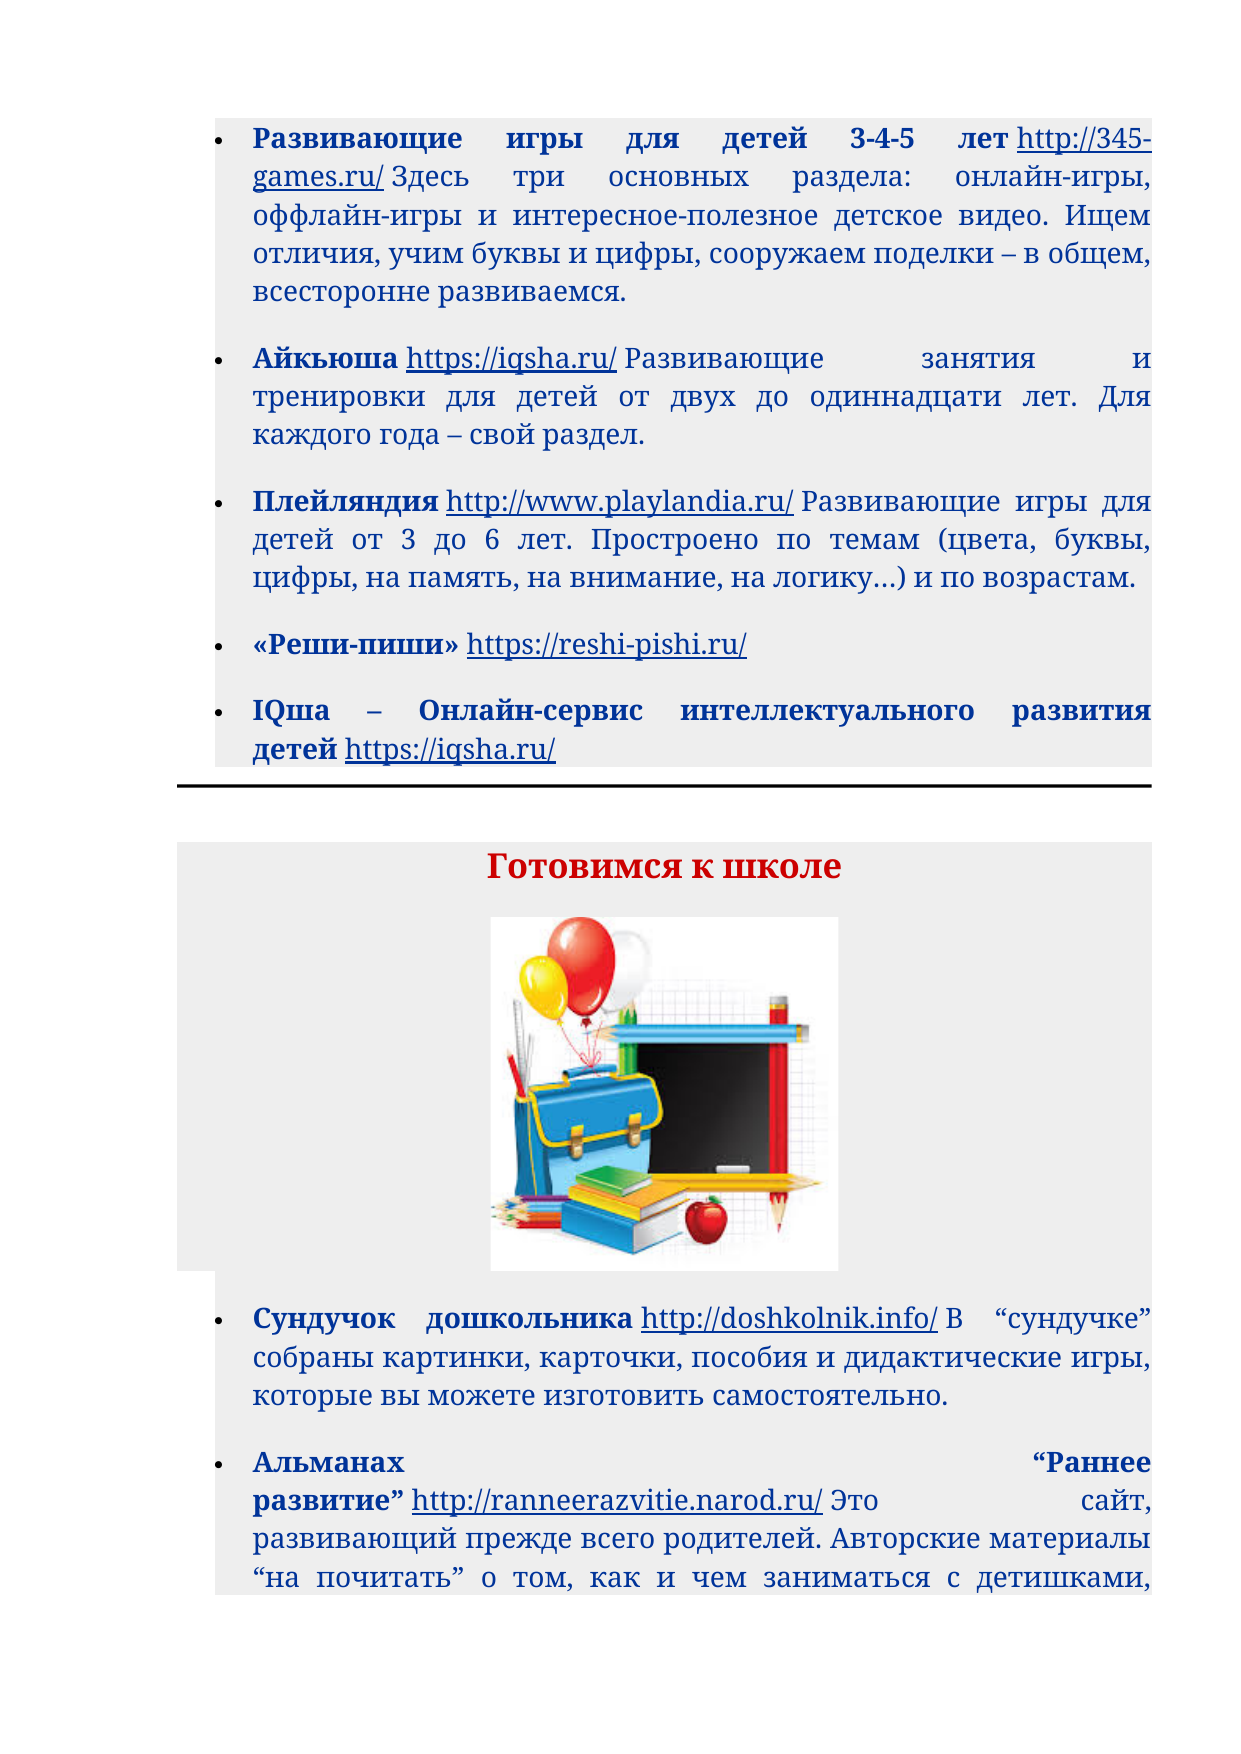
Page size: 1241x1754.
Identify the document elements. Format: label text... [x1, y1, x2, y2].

list Плейляндия http://www.playlandia.ru/ Развивающие игры для детей от 3 до 6 лет. Простроено по темам (цвета, буквы, цифры, на память, на внимание, на логику…) и по возрастам. [215, 481, 1152, 596]
list Развивающие игры для детей 3-4-5 лет http://345-games.ru/ Здесь три основных раздела: онлайн-игры, оффлайн-игры и интересное-полезное детское видео. Ищем отличия, учим буквы и цифры, сооружаем поделки – в общем, всесторонне развиваемся. [215, 118, 1152, 310]
picture [490, 917, 839, 1271]
text Готовимся к школе [177, 842, 1152, 888]
list Айкьюша https://iqsha.ru/ Развивающие занятия и тренировки для детей от двух до одиннадцати лет. Для каждого года – свой раздел. [215, 338, 1152, 453]
list IQша – Онлайн-сервис интеллектуального развития детей https://iqsha.ru/ [215, 691, 1152, 767]
list Сундучок дошкольника http://doshkolnik.info/ В “сундучке” собраны картинки, карточки, пособия и дидактические игры, которые вы можете изготовить самостоятельно. [215, 1299, 1152, 1414]
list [215, 1442, 1152, 1595]
list «Реши-пиши» https://reshi-pishi.ru/ [215, 624, 1152, 662]
